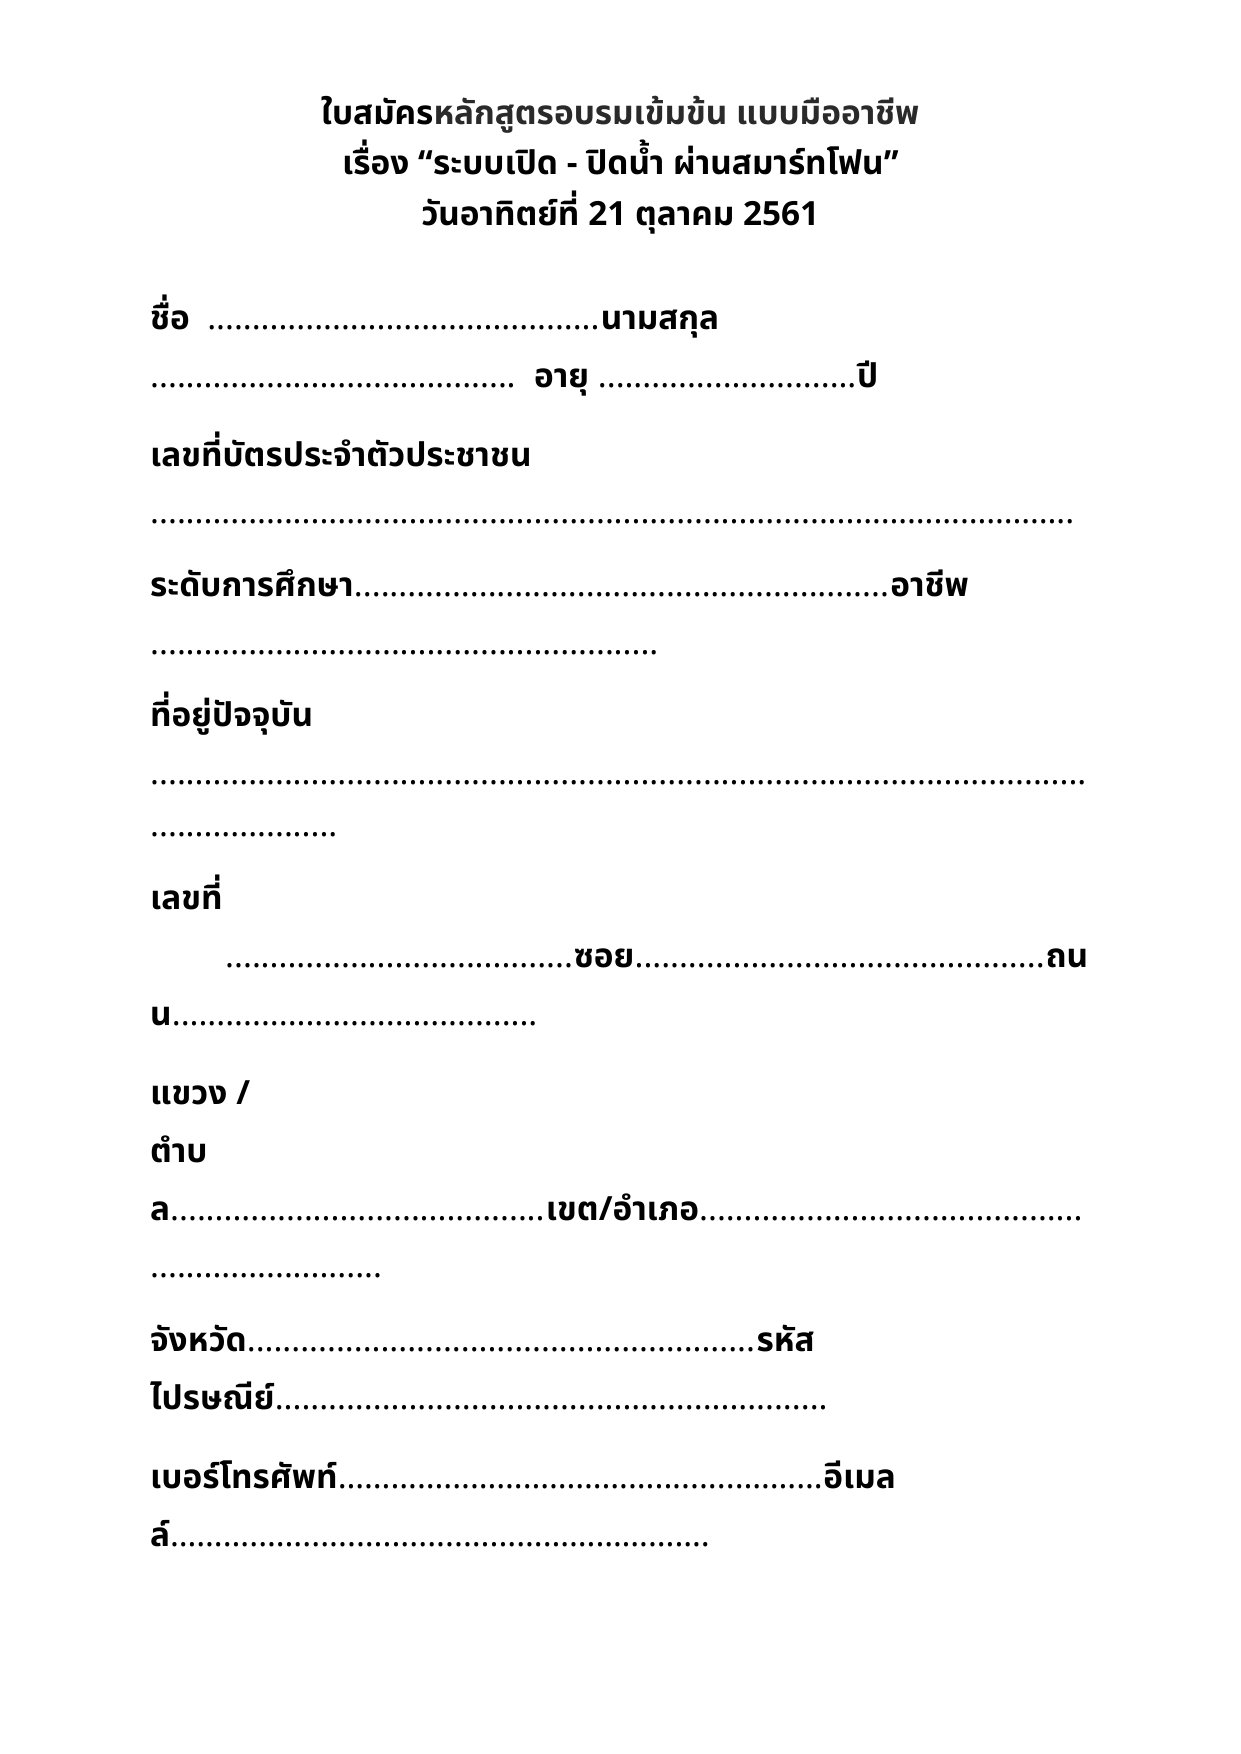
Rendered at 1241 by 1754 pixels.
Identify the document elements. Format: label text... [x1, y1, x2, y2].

text ใบสมัครหลักสูตรอบรมเข้มข้น แบบมืออาชีพ [150, 89, 1090, 139]
text เรื่อง “ระบบเปิด - ปิดน้ำ ผ่านสมาร์ทโฟน” [150, 139, 1090, 190]
text จังหวัด.........................................................รหัสไปรษณีย์.............................................................. [150, 1315, 1090, 1424]
text ระดับการศึกษา............................................................อาชีพ ......................................................... [150, 561, 1090, 664]
text ที่อยู่ปัจจุบัน .............................................................................................................................. [150, 691, 1090, 846]
text วันอาทิตย์ที่ 21 ตุลาคม 2561 [150, 190, 1090, 240]
text เบอร์โทรศัพท์…………...…………………..........………อีเมลล์……….…..........................…………………. [150, 1452, 1090, 1561]
text แขวง / ตำบล..........................................เขต/อำเภอ..................................................................... [150, 1069, 1090, 1288]
text เลขที่ .......................................ซอย..............................................ถนน......................................... [150, 874, 1090, 1041]
text เลขที่บัตรประจำตัวประชาชน ...............................................................................……………………. [150, 431, 1090, 533]
text ชื่อ ............................................นามสกุล ......................................... อายุ .............................ปี [150, 294, 1090, 402]
